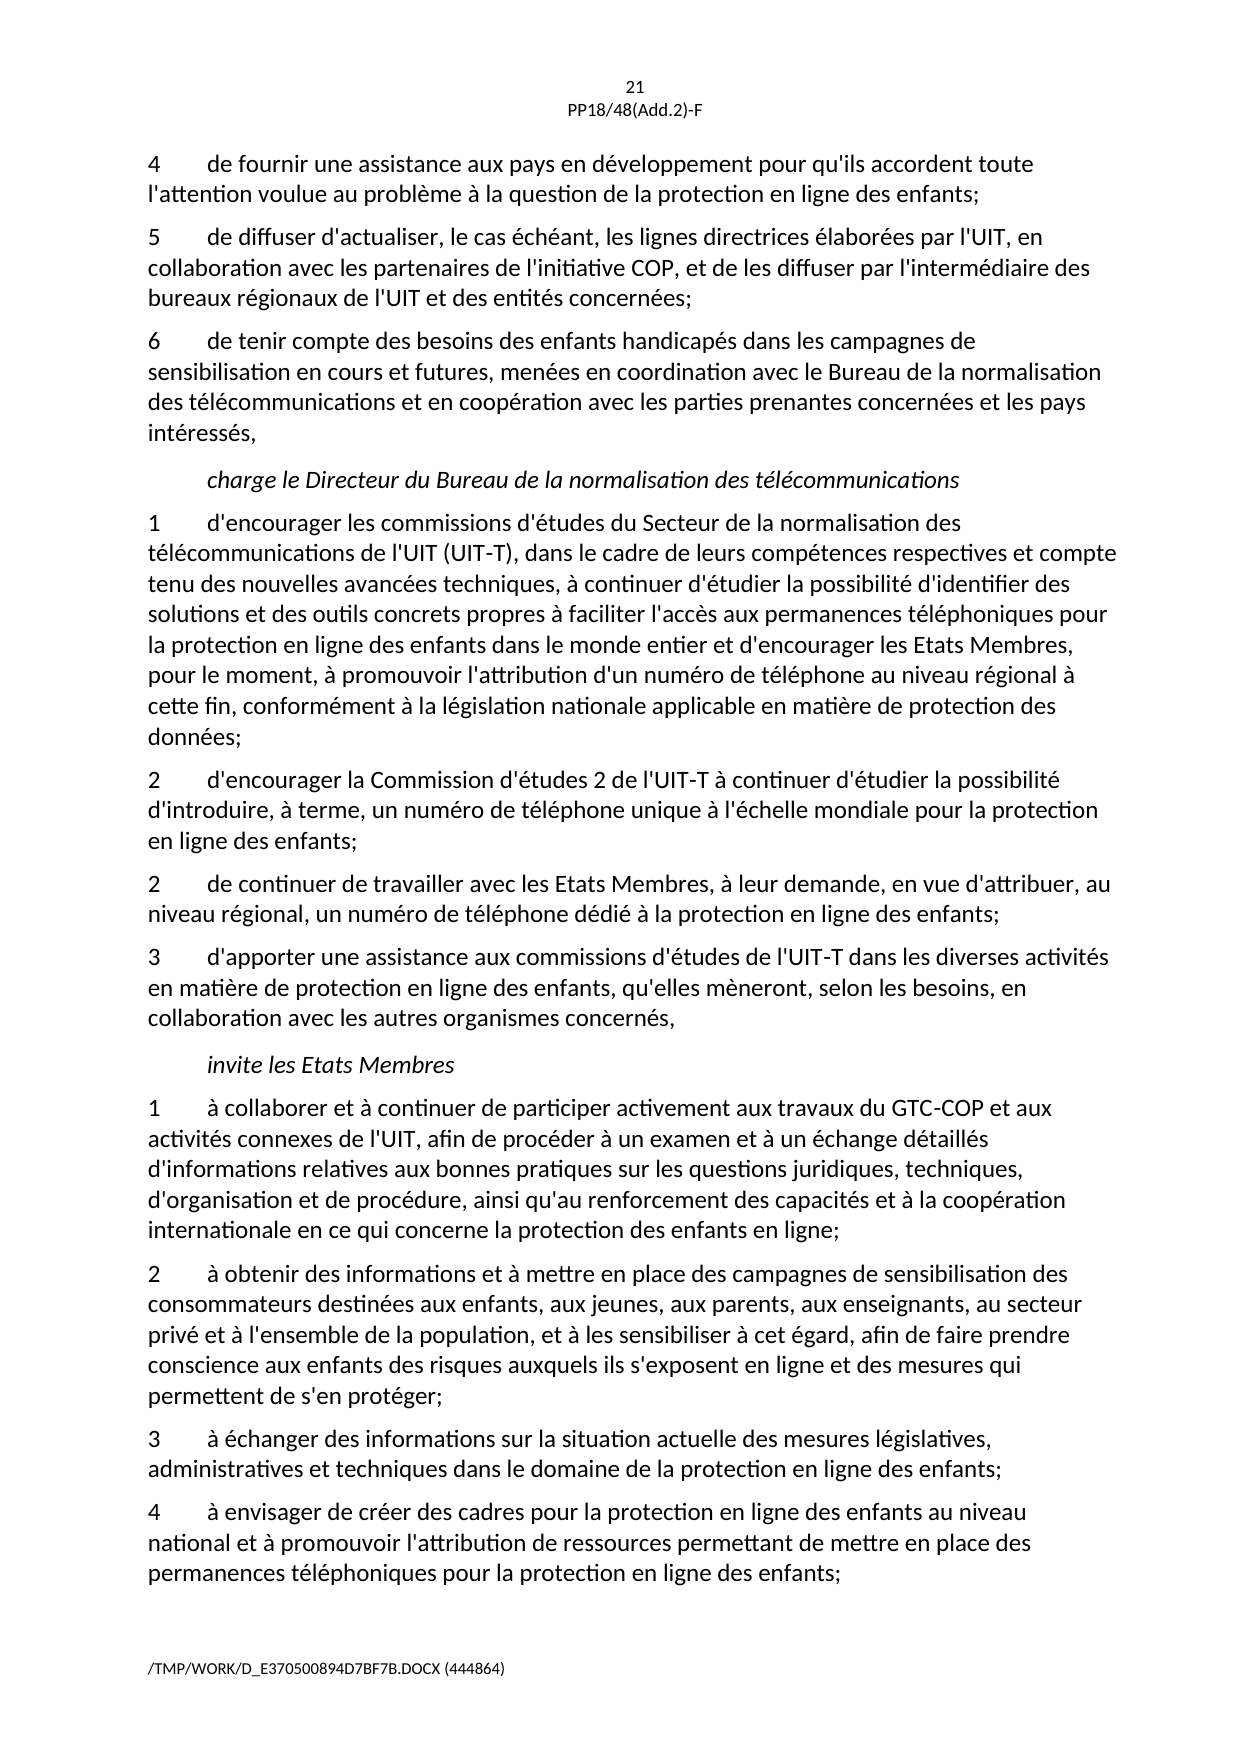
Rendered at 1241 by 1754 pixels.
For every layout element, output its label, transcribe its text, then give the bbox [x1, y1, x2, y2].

text 2 à obtenir des informations et à mettre en place des campagnes de sensibilisation des consommateurs destinées aux parents, aux enseignants, au secteur privé et à l'ensemble de la population, et à les sensibiliser à cet égard, afin de faire prendre conscience aux enfants des risques auxquels ils s'exposent en ligne; [148, 1258, 1122, 1410]
text 3 d'apporter une assistance aux commissions d'études de l'UIT-T dans les diverses activités en matière de protection en ligne des enfants, qu'elles mèneront, selon les besoins, en collaboration avec les autres organismes concernés, [148, 941, 1122, 1033]
text invite les Etats Membres [207, 1049, 1122, 1080]
text 4 à envisager de créer des cadres pour la protection en ligne des enfants au niveau national; [148, 1496, 1122, 1588]
text charge le Directeur du Bureau de la normalisation des télécommunications [207, 464, 1122, 494]
text 1 à collaborer et à continuer de participer activement aux travaux du GTC-COP et aux activités connexes de l'UIT, afin de procéder à un examen et à un échange détaillés d'informations relatives aux bonnes pratiques sur les questions juridiques, techniques, d'organisation et de procédure, ainsi qu'au renforcement des capacités et à la coopération internationale en ce qui concerne la protection des enfants en ligne; [148, 1093, 1122, 1245]
text 1 d'encourager les commissions d'études du Secteur de la normalisation des télécommunications de l'UIT (UIT-T), dans le cadre de leurs compétences respectives et compte tenu des nouvelles avancées techniques, à étudier des solutions et des outils concrets propres à faciliter l'accès aux permanences téléphoniques pour la protection en ligne des enfants dans le monde entier; [148, 507, 1122, 751]
text 4 de fournir une assistance aux pays en développement pour qu'ils accordent toute l'attention voulue de la protection en ligne des enfants; [148, 148, 1122, 209]
text 6 de tenir compte des besoins des enfants handicapés dans les campagnes de sensibilisation en cours et futures, menées en coordination avec le Bureau de la normalisation des télécommunications et en coopération avec les parties prenantes concernées et les pays intéressés, [148, 325, 1122, 447]
text 3 à échanger des informations sur la situation actuelle des mesures législatives, administratives et techniques dans le domaine de la protection en ligne des enfants; [148, 1423, 1122, 1484]
text 5 les lignes directrices élaborées par l'UIT, en collaboration avec les partenaires de l'initiative COP, par l'intermédiaire des bureaux régionaux de l'UIT et des entités concernées; [148, 221, 1122, 313]
